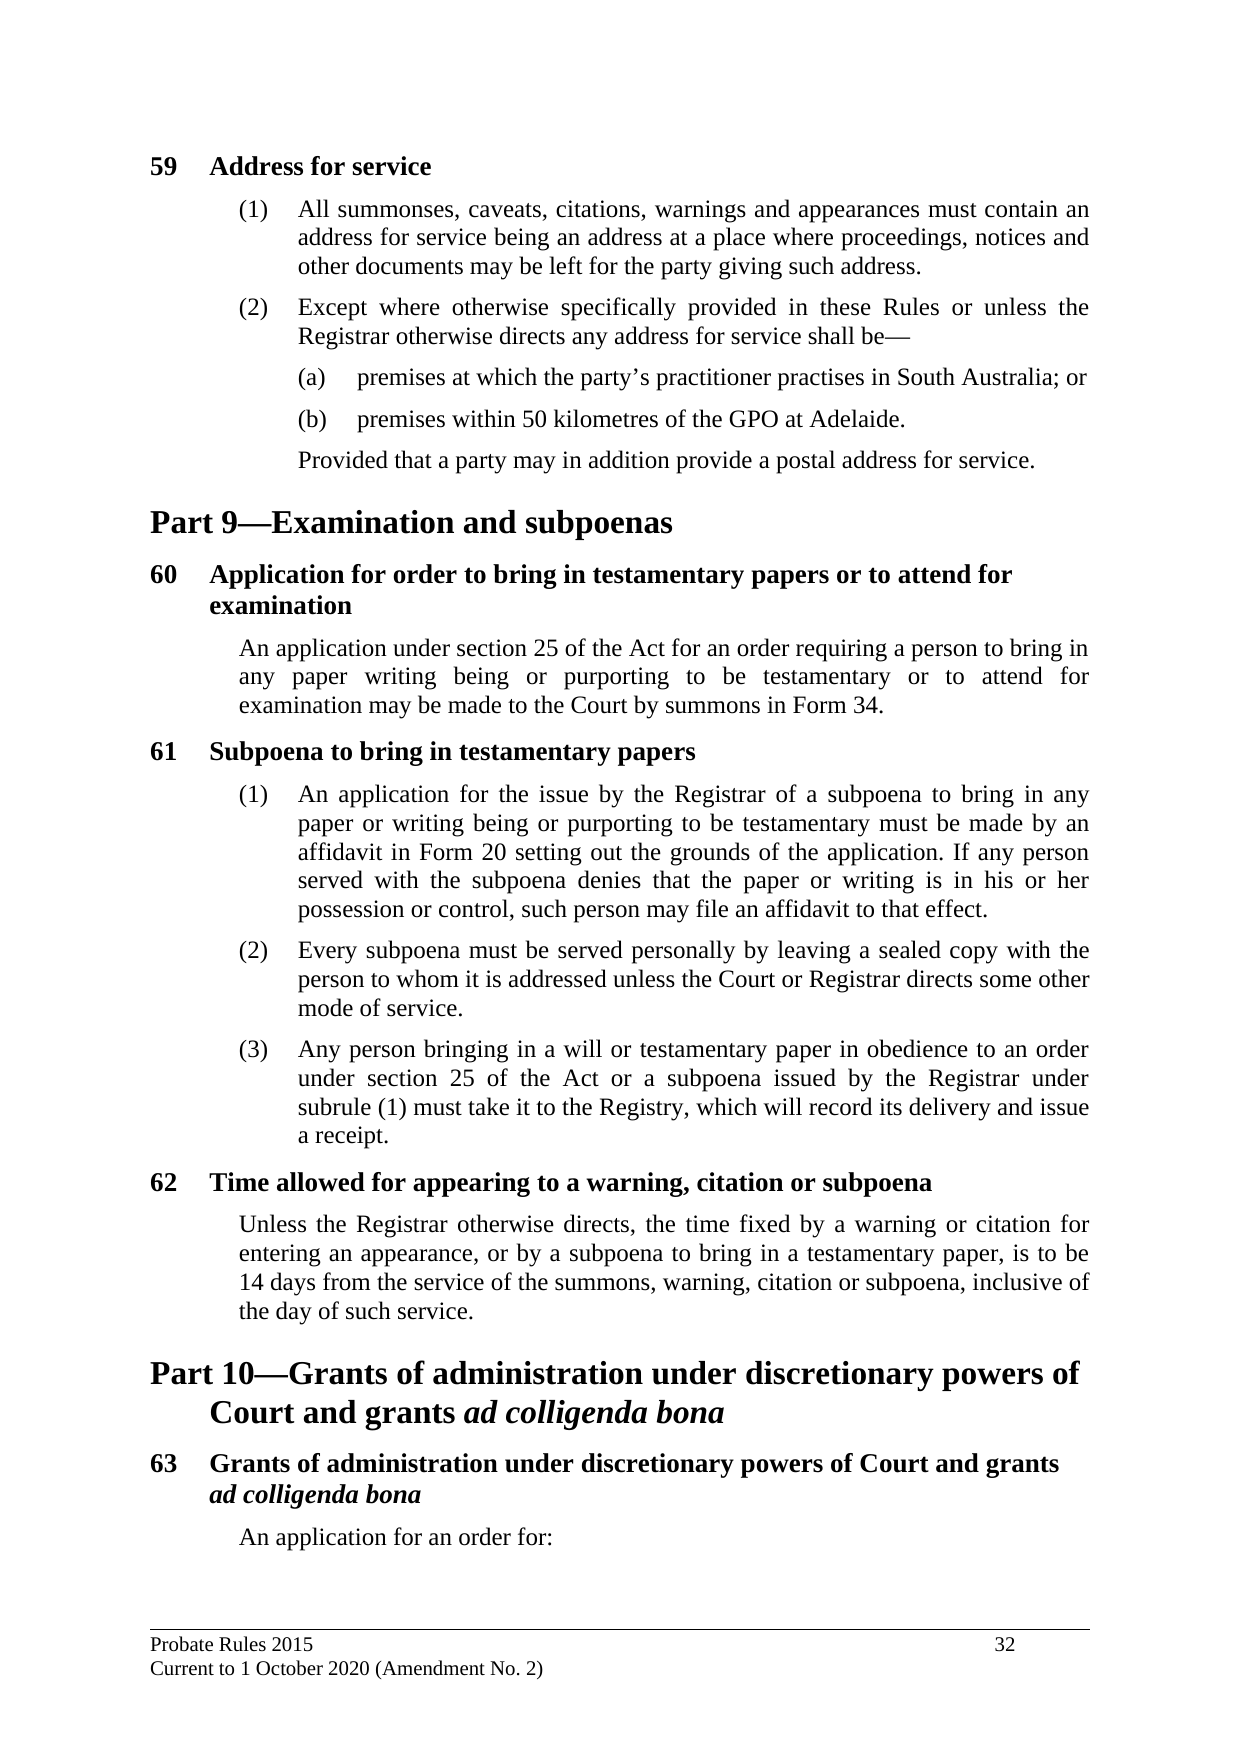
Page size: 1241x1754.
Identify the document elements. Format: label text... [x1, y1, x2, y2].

text 60 Application for order to bring in testamentary papers or to attend for examination [150, 558, 1090, 620]
text Unless the Registrar otherwise directs, the time fixed by a warning or citation for entering an appearance, or by a subpoena to bring in a testamentary paper, is to be 14 days from the service of the summons, warning, citation or subpoena, inclusive of the day of such service. [239, 1209, 1090, 1324]
text 62 Time allowed for appearing to a warning, citation or subpoena [150, 1166, 1090, 1197]
text (1) All summonses, caveats, citations, warnings and appearances must contain an address for service being an address at a place where proceedings, notices and other documents may be left for the party giving such address. [239, 194, 1090, 280]
text (2) Every subpoena must be served personally by leaving a sealed copy with the person to whom it is addressed unless the Court or Registrar directs some other mode of service. [239, 935, 1090, 1022]
text Part 10—Grants of administration under discretionary powers of Court and grants ad colligenda bona [150, 1354, 1090, 1430]
text Provided that a party may in addition provide a postal address for service. [298, 445, 1090, 474]
text 61 Subpoena to bring in testamentary papers [150, 736, 1090, 767]
text An application under section 25 of the Act for an order requiring a person to bring in any paper writing being or purporting to be testamentary or to attend for examination may be made to the Court by summons in Form 34. [239, 633, 1090, 719]
text (2) Except where otherwise specifically provided in these Rules or unless the Registrar otherwise directs any address for service shall be— [239, 292, 1090, 350]
text 63 Grants of administration under discretionary powers of Court and grants ad colligenda bona [150, 1447, 1090, 1509]
text (1) An application for the issue by the Registrar of a subpoena to bring in any paper or writing being or purporting to be testamentary must be made by an affidavit in Form 20 setting out the grounds of the application. If any person served with the subpoena denies that the paper or writing is in his or her possession or control, such person may file an affidavit to that effect. [239, 779, 1090, 923]
text An application for an order for: [239, 1522, 1090, 1551]
text 59 Address for service [150, 150, 1090, 181]
text Part 9—Examination and subpoenas [150, 503, 1090, 541]
text (3) Any person bringing in a will or testamentary paper in obedience to an order under section 25 of the Act or a subpoena issued by the Registrar under subrule (1) must take it to the Registry, which will record its delivery and issue a receipt. [239, 1034, 1090, 1149]
text (b) premises within 50 kilometres of the GPO at Adelaide. [298, 404, 1090, 432]
text (a) premises at which the party’s practitioner practises in South Australia; or [298, 362, 1090, 391]
